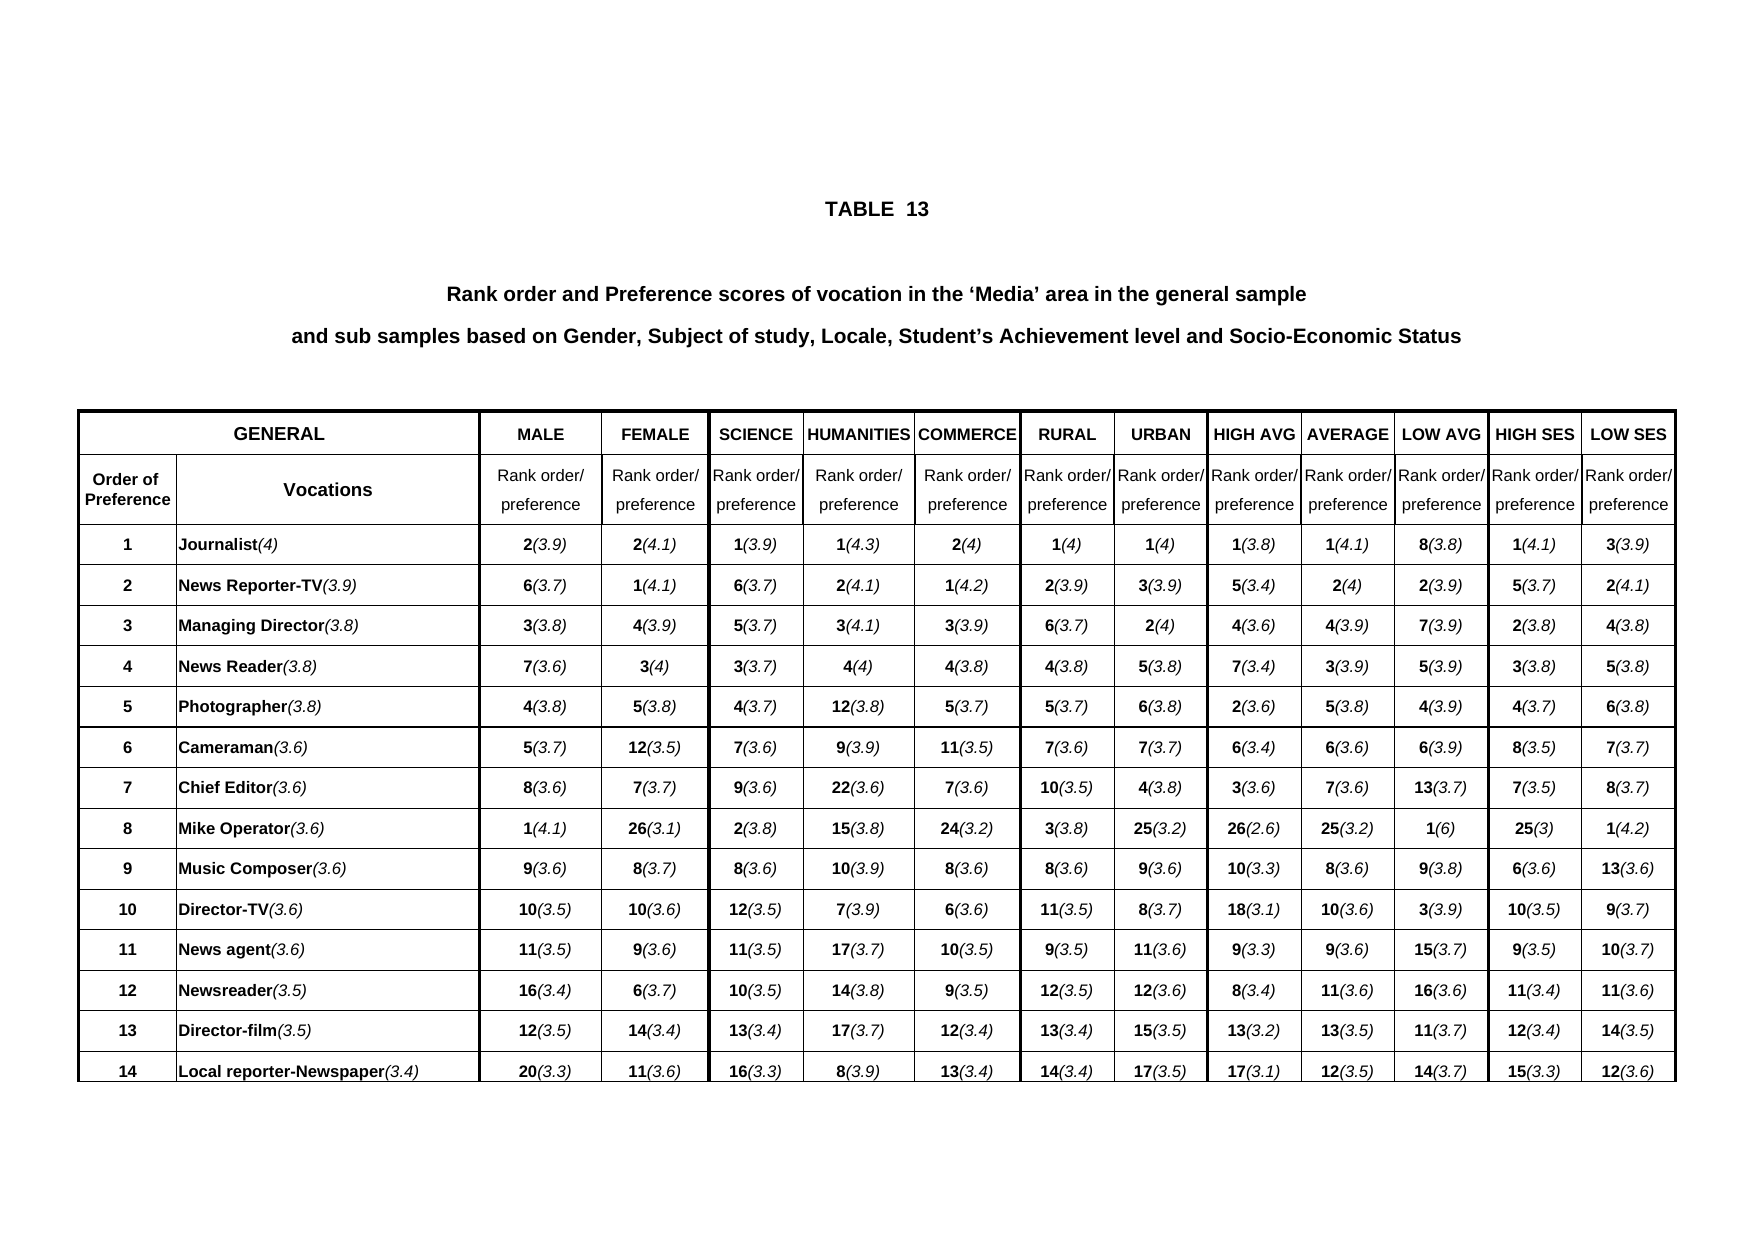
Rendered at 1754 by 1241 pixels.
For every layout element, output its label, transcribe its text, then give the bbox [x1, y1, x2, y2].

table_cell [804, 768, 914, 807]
text Rank order and Preference scores of vocation in the ‘Media’ area in the general sample [150, 282, 1604, 306]
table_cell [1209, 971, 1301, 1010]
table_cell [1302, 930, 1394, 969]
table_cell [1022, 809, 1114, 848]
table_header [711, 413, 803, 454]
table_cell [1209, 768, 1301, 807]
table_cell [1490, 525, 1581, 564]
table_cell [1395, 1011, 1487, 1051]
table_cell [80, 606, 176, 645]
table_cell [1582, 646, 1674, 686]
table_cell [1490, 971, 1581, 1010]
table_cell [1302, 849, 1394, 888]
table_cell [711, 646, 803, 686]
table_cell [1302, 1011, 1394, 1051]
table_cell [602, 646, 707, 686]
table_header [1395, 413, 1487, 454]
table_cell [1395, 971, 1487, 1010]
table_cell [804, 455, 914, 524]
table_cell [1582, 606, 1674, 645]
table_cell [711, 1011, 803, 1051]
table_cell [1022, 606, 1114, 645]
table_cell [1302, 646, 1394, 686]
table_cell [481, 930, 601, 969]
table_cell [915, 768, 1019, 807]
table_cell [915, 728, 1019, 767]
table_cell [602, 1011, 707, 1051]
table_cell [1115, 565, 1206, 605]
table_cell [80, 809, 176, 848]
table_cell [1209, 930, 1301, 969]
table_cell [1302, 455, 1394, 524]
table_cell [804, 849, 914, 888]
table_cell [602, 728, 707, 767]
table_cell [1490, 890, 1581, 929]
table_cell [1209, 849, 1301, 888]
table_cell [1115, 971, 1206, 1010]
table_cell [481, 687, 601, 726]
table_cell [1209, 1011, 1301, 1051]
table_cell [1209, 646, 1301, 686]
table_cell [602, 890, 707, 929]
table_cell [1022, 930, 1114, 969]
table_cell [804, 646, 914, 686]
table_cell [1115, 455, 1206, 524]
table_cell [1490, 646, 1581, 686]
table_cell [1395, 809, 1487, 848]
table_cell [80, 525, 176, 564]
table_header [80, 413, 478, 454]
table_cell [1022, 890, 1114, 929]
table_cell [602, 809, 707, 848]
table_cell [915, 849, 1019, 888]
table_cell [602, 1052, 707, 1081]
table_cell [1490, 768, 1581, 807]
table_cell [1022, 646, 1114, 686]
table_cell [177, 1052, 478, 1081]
text and sub samples based on Gender, Subject of study, Locale, Student’s Achievement level and Socio-Economic Status [150, 324, 1604, 348]
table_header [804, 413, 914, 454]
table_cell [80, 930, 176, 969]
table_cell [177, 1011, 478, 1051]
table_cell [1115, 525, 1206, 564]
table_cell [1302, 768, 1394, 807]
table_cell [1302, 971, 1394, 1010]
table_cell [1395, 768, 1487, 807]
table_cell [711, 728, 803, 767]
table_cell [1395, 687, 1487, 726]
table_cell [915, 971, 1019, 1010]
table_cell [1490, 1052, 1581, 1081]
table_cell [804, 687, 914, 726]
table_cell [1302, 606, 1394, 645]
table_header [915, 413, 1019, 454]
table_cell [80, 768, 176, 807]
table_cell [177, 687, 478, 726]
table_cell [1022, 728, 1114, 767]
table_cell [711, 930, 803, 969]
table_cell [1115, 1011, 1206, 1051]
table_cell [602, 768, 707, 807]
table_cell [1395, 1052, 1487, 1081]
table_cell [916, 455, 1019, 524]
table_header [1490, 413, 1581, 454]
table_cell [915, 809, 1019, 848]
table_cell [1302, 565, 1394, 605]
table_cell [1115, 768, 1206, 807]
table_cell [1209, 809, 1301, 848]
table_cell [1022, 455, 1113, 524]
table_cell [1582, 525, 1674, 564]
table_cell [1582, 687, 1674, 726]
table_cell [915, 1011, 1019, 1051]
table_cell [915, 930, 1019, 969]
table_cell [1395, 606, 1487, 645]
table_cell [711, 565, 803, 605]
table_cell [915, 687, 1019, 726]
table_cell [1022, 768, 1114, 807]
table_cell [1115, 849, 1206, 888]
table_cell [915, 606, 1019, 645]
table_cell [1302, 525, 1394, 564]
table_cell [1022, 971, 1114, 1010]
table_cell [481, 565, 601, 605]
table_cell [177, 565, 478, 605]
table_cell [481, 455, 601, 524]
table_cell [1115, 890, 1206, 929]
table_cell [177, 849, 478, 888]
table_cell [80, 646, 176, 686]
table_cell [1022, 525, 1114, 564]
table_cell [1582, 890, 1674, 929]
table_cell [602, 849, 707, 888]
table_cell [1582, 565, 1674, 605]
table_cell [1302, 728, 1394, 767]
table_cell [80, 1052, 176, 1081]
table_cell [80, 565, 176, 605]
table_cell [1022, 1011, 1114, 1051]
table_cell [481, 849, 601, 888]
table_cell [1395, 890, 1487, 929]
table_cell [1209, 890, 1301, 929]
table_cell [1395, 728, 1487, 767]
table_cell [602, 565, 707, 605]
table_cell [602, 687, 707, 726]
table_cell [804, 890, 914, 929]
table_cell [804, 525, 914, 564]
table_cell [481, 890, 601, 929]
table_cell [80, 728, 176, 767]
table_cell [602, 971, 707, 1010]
text TABLE 13 [150, 197, 1604, 221]
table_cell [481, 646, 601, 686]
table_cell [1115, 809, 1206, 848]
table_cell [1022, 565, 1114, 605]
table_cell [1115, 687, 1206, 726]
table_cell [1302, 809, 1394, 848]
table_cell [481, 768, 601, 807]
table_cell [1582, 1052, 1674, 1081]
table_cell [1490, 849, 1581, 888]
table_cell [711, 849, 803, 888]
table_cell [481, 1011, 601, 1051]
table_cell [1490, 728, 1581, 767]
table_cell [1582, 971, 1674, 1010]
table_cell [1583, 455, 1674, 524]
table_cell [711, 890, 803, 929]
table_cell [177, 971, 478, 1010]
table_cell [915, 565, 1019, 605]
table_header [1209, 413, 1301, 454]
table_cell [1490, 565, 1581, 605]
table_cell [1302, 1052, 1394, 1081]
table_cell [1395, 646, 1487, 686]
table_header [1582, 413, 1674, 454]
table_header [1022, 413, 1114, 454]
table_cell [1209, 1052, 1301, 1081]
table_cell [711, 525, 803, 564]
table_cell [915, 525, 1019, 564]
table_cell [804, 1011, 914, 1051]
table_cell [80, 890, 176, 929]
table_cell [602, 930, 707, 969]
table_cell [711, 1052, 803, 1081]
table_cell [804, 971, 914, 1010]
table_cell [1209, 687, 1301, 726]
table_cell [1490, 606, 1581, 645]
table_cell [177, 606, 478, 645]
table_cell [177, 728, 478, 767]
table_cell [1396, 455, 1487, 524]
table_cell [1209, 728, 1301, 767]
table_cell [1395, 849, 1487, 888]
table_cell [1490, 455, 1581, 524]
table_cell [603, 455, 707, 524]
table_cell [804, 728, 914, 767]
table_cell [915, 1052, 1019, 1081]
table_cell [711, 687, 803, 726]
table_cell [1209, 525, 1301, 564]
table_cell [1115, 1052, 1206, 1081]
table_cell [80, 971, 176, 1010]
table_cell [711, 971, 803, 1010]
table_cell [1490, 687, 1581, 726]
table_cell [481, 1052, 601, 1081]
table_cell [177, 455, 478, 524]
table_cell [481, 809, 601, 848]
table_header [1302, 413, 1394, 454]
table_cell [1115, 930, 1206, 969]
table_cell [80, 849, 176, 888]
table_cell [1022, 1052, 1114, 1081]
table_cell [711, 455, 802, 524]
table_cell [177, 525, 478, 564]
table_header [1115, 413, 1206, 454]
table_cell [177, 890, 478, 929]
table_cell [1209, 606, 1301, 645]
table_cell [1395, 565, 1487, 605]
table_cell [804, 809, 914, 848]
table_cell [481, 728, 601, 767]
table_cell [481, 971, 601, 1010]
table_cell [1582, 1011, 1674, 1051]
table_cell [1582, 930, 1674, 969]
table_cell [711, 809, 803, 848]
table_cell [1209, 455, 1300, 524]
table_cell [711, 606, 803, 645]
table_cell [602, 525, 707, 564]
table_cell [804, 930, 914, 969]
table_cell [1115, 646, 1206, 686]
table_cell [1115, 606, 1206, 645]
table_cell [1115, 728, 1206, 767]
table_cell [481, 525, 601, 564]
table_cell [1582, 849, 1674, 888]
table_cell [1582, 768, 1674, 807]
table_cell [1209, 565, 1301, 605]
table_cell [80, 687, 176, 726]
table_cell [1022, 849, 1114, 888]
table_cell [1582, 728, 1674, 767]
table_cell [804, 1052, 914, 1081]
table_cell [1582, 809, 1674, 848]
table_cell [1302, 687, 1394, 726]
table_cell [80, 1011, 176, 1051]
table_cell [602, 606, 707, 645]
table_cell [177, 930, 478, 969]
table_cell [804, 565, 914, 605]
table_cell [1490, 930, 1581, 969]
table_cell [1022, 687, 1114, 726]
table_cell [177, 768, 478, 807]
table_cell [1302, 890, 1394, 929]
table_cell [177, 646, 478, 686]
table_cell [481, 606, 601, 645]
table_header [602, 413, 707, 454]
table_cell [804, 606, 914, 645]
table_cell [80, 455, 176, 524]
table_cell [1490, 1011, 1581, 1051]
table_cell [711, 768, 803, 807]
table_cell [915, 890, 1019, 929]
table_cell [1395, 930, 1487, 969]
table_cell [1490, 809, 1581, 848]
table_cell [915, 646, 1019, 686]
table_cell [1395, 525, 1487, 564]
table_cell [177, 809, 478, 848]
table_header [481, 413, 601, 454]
